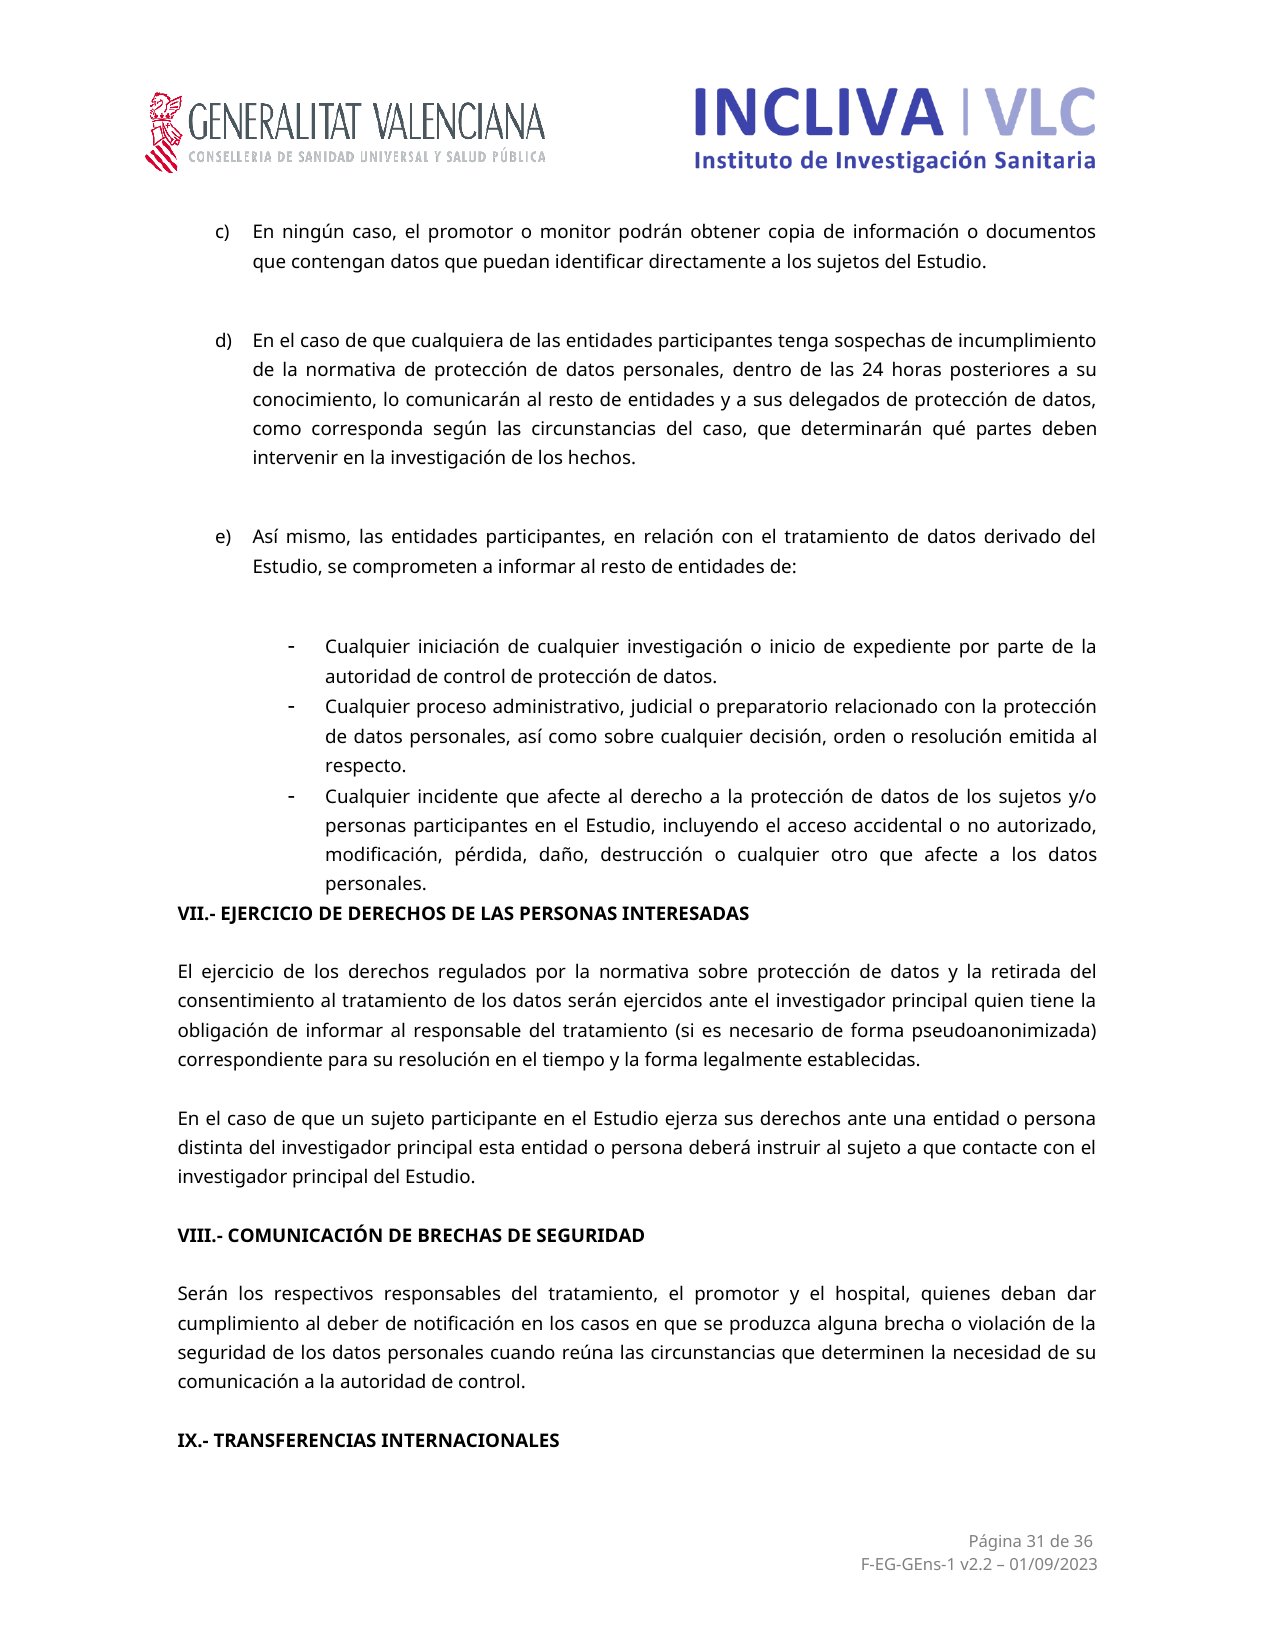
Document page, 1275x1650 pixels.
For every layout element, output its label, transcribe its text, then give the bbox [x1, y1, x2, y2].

list Cualquier iniciación de cualquier investigación o inicio de expediente por parte de la autoridad de control de protección de datos. [287, 632, 1098, 689]
text VII.- EJERCICIO DE DERECHOS DE LAS PERSONAS INTERESADAS [177, 900, 1098, 926]
text En el caso de que un sujeto participante en el Estudio ejerza sus derechos ante una entidad o persona distinta del investigador principal esta entidad o persona deberá instruir al sujeto a que contacte con el investigador principal del Estudio. [177, 1105, 1098, 1189]
text IX.- TRANSFERENCIAS INTERNACIONALES [177, 1427, 1098, 1452]
list Cualquier proceso administrativo, judicial o preparatorio relacionado con la protección de datos personales, así como sobre cualquier decisión, orden o resolución emitida al respecto. [287, 692, 1098, 778]
list Cualquier incidente que afecte al derecho a la protección de datos de los sujetos y/o personas participantes en el Estudio, incluyendo el acceso accidental o no autorizado, modificación, pérdida, daño, destrucción o cualquier otro que afecte a los datos personales. [287, 782, 1098, 896]
text VIII.- COMUNICACIÓN DE BRECHAS DE SEGURIDAD [177, 1222, 1098, 1247]
text Serán los respectivos responsables del tratamiento, el promotor y el hospital, quienes deban dar cumplimiento al deber de notificación en los casos en que se produzca alguna brecha o violación de la seguridad de los datos personales cuando reúna las circunstancias que determinen la necesidad de su comunicación a la autoridad de control. [177, 1281, 1098, 1394]
text El ejercicio de los derechos regulados por la normativa sobre protección de datos y la retirada del consentimiento al tratamiento de los datos serán ejercidos ante el investigador principal quien tiene la obligación de informar al responsable del tratamiento (si es necesario de forma pseudoanonimizada) correspondiente para su resolución en el tiempo y la forma legalmente establecidas. [177, 958, 1098, 1072]
picture [122, 57, 569, 207]
list En ningún caso, el promotor o monitor podrán obtener copia de información o documentos que contengan datos que puedan identificar directamente a los sujetos del Estudio. [215, 219, 1098, 273]
list En el caso de que cualquiera de las entidades participantes tenga sospechas de incumplimiento de la normativa de protección de datos personales, dentro de las 24 horas posteriores a su conocimiento, lo comunicarán al resto de entidades y a sus delegados de protección de datos, como corresponda según las circunstancias del caso, que determinarán qué partes deben intervenir en la investigación de los hechos. [215, 327, 1098, 470]
picture [685, 75, 1098, 185]
list Así mismo, las entidades participantes, en relación con el tratamiento de datos derivado del Estudio, se comprometen a informar al resto de entidades de: [215, 524, 1098, 579]
